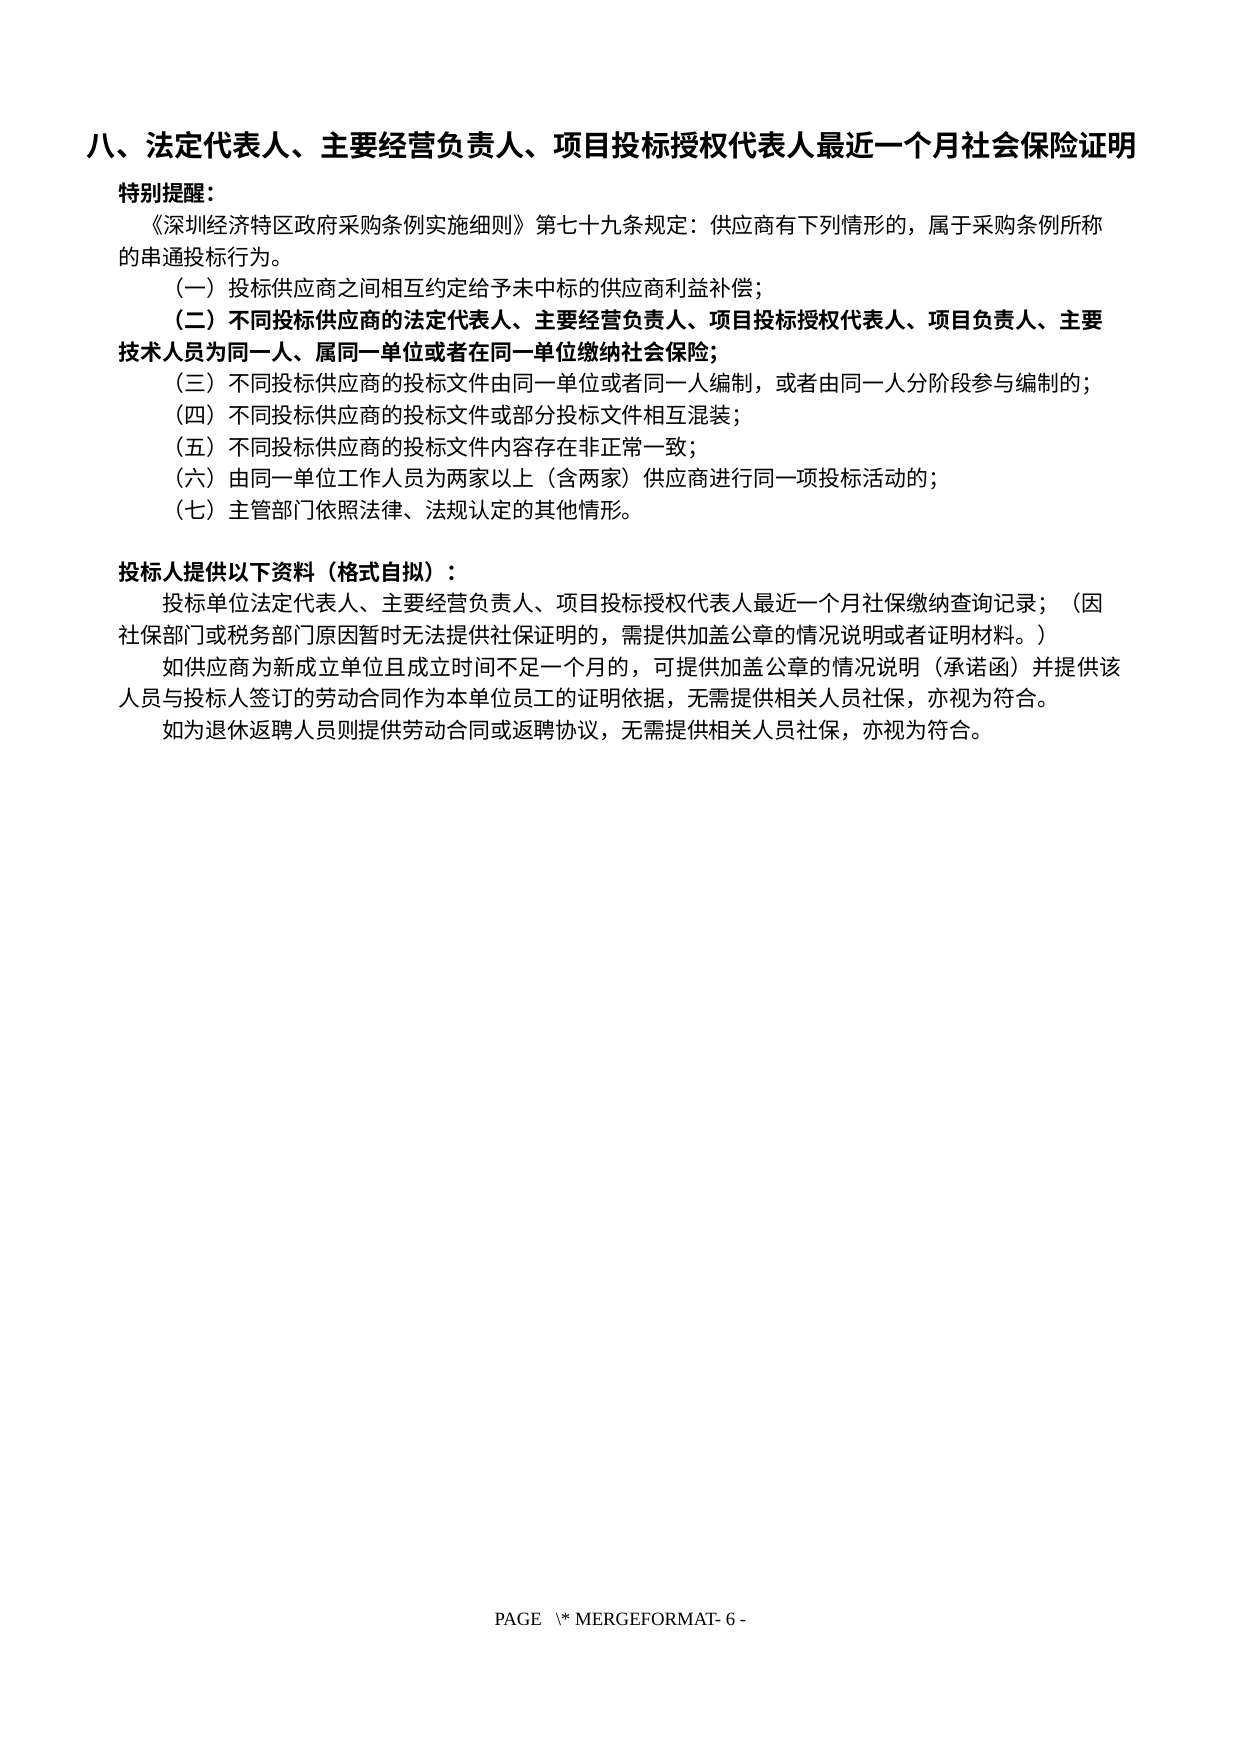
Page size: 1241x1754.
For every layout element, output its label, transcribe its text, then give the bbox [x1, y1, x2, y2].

text 投标人提供以下资料（格式自拟）： [118, 554, 1122, 586]
text 《深圳经济特区政府采购条例实施细则》第七十九条规定：供应商有下列情形的，属于采购条例所称的串通投标行为。 [118, 208, 1122, 271]
text 如为退休返聘人员则提供劳动合同或返聘协议，无需提供相关人员社保，亦视为符合。 [118, 713, 1122, 744]
text 特别提醒： [118, 176, 1122, 208]
text （一）投标供应商之间相互约定给予未中标的供应商利益补偿； [118, 271, 1122, 303]
text （五）不同投标供应商的投标文件内容存在非正常一致； [118, 430, 1122, 461]
text 八、法定代表人、主要经营负责人、项目投标授权代表人最近一个月社会保险证明 [87, 111, 1172, 176]
text （七）主管部门依照法律、法规认定的其他情形。 [118, 493, 1122, 525]
text （二）不同投标供应商的法定代表人、主要经营负责人、项目投标授权代表人、项目负责人、主要技术人员为同一人、属同一单位或者在同一单位缴纳社会保险； [118, 303, 1122, 366]
text （六）由同一单位工作人员为两家以上（含两家）供应商进行同一项投标活动的； [118, 461, 1122, 493]
text 投标单位法定代表人、主要经营负责人、项目投标授权代表人最近一个月社保缴纳查询记录；（因社保部门或税务部门原因暂时无法提供社保证明的，需提供加盖公章的情况说明或者证明材料。） [118, 586, 1122, 649]
text （三）不同投标供应商的投标文件由同一单位或者同一人编制，或者由同一人分阶段参与编制的； [118, 366, 1122, 398]
text 如供应商为新成立单位且成立时间不足一个月的，可提供加盖公章的情况说明（承诺函）并提供该人员与投标人签订的劳动合同作为本单位员工的证明依据，无需提供相关人员社保，亦视为符合。 [118, 649, 1122, 713]
text （四）不同投标供应商的投标文件或部分投标文件相互混装； [118, 398, 1122, 430]
